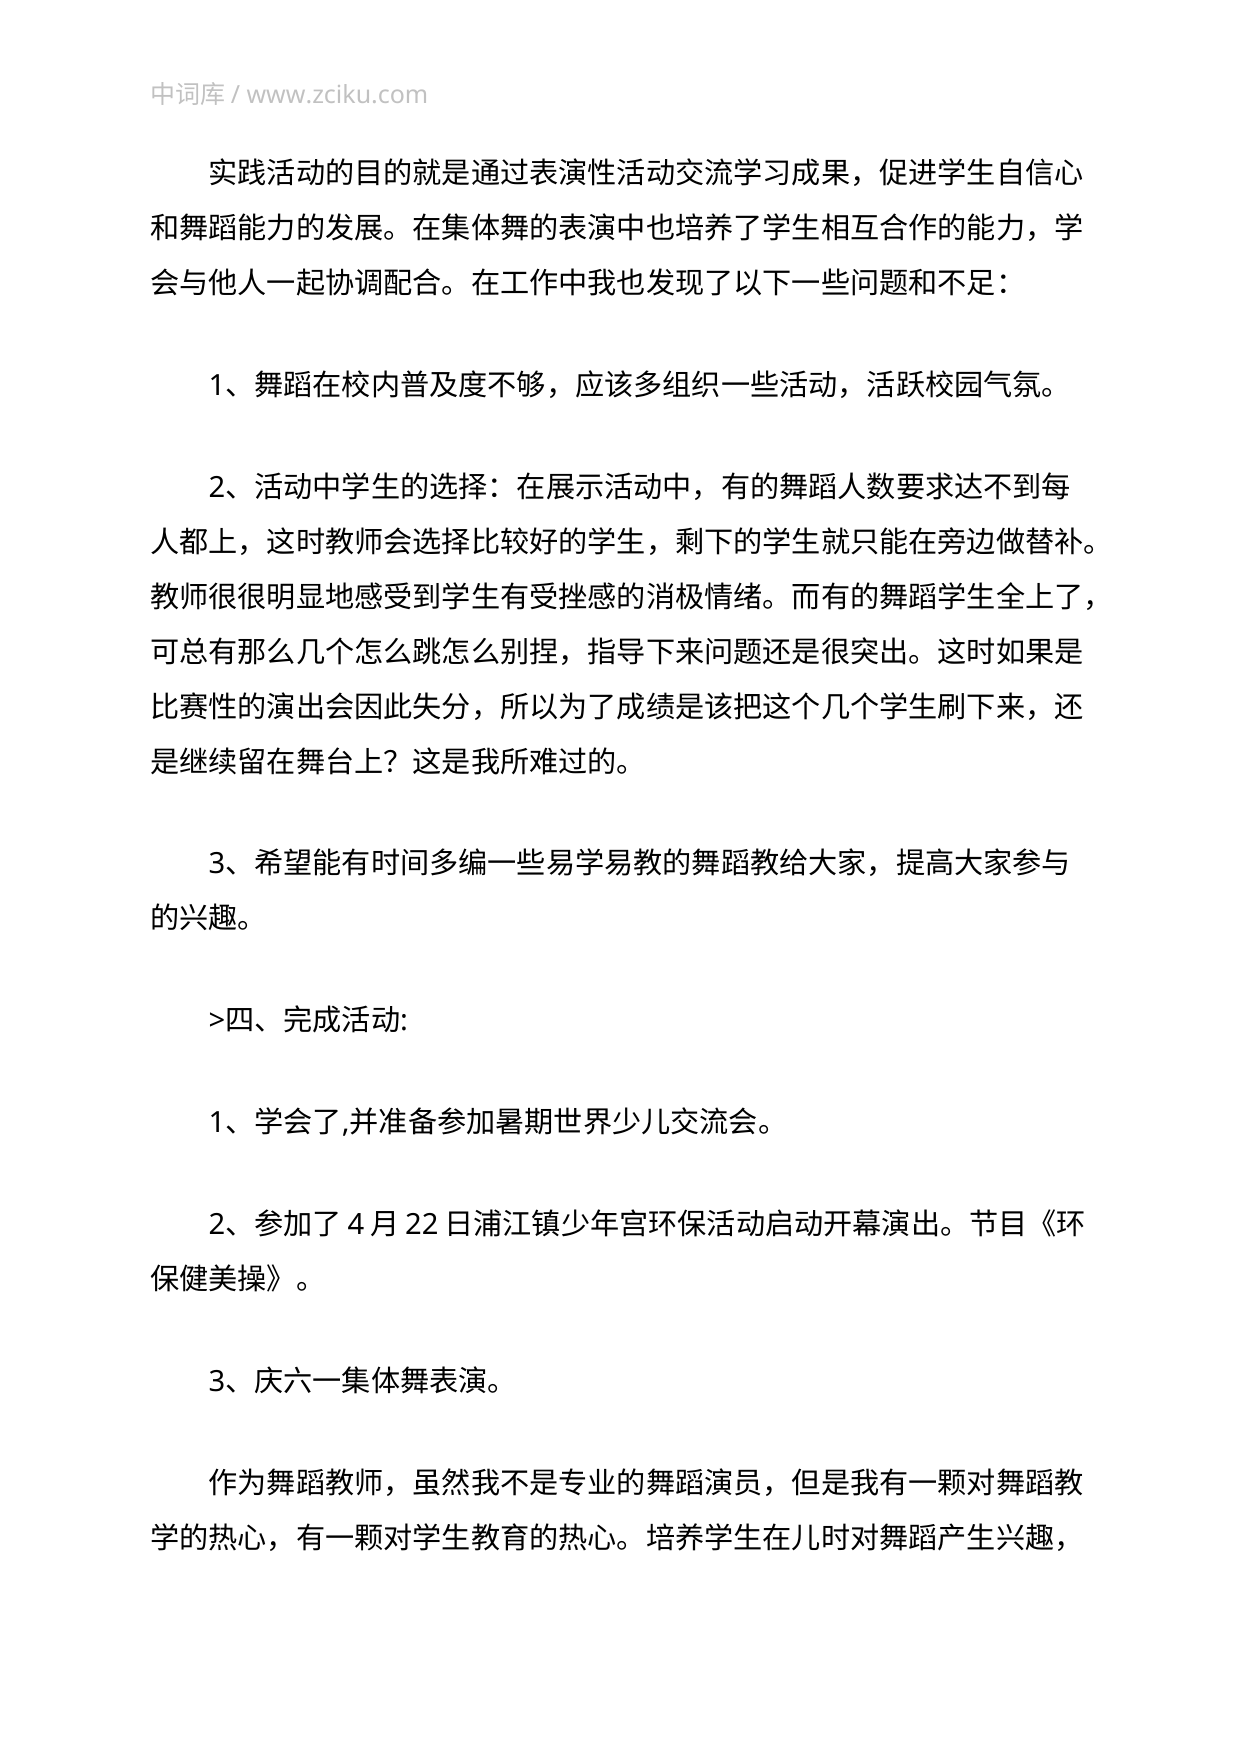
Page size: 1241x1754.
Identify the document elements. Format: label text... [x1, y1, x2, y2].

text 2、参加了4月22日浦江镇少年宫环保活动启动开幕演出。节目《环保健美操》。 [150, 1201, 1090, 1298]
text 1、舞蹈在校内普及度不够，应该多组织一些活动，活跃校园气氛。 [150, 362, 1090, 404]
text >四、完成活动: [150, 997, 1090, 1039]
text 3、希望能有时间多编一些易学易教的舞蹈教给大家，提高大家参与的兴趣。 [150, 840, 1090, 937]
text 1、学会了,并准备参加暑期世界少儿交流会。 [150, 1099, 1090, 1141]
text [150, 1459, 1090, 1557]
text 2、活动中学生的选择：在展示活动中，有的舞蹈人数要求达不到每人都上，这时教师会选择比较好的学生，剩下的学生就只能在旁边做替补。教师很很明显地感受到学生有受挫感的消极情绪。而有的舞蹈学生全上了，可总有那么几个怎么跳怎么别捏，指导下来问题还是很突出。这时如果是比赛性的演出会因此失分，所以为了成绩是该把这个几个学生刷下来，还是继续留在舞台上？这是我所难过的。 [150, 463, 1090, 780]
text 实践活动的目的就是通过表演性活动交流学习成果，促进学生自信心和舞蹈能力的发展。在集体舞的表演中也培养了学生相互合作的能力，学会与他人一起协调配合。在工作中我也发现了以下一些问题和不足： [150, 150, 1090, 302]
text 3、庆六一集体舞表演。 [150, 1357, 1090, 1400]
